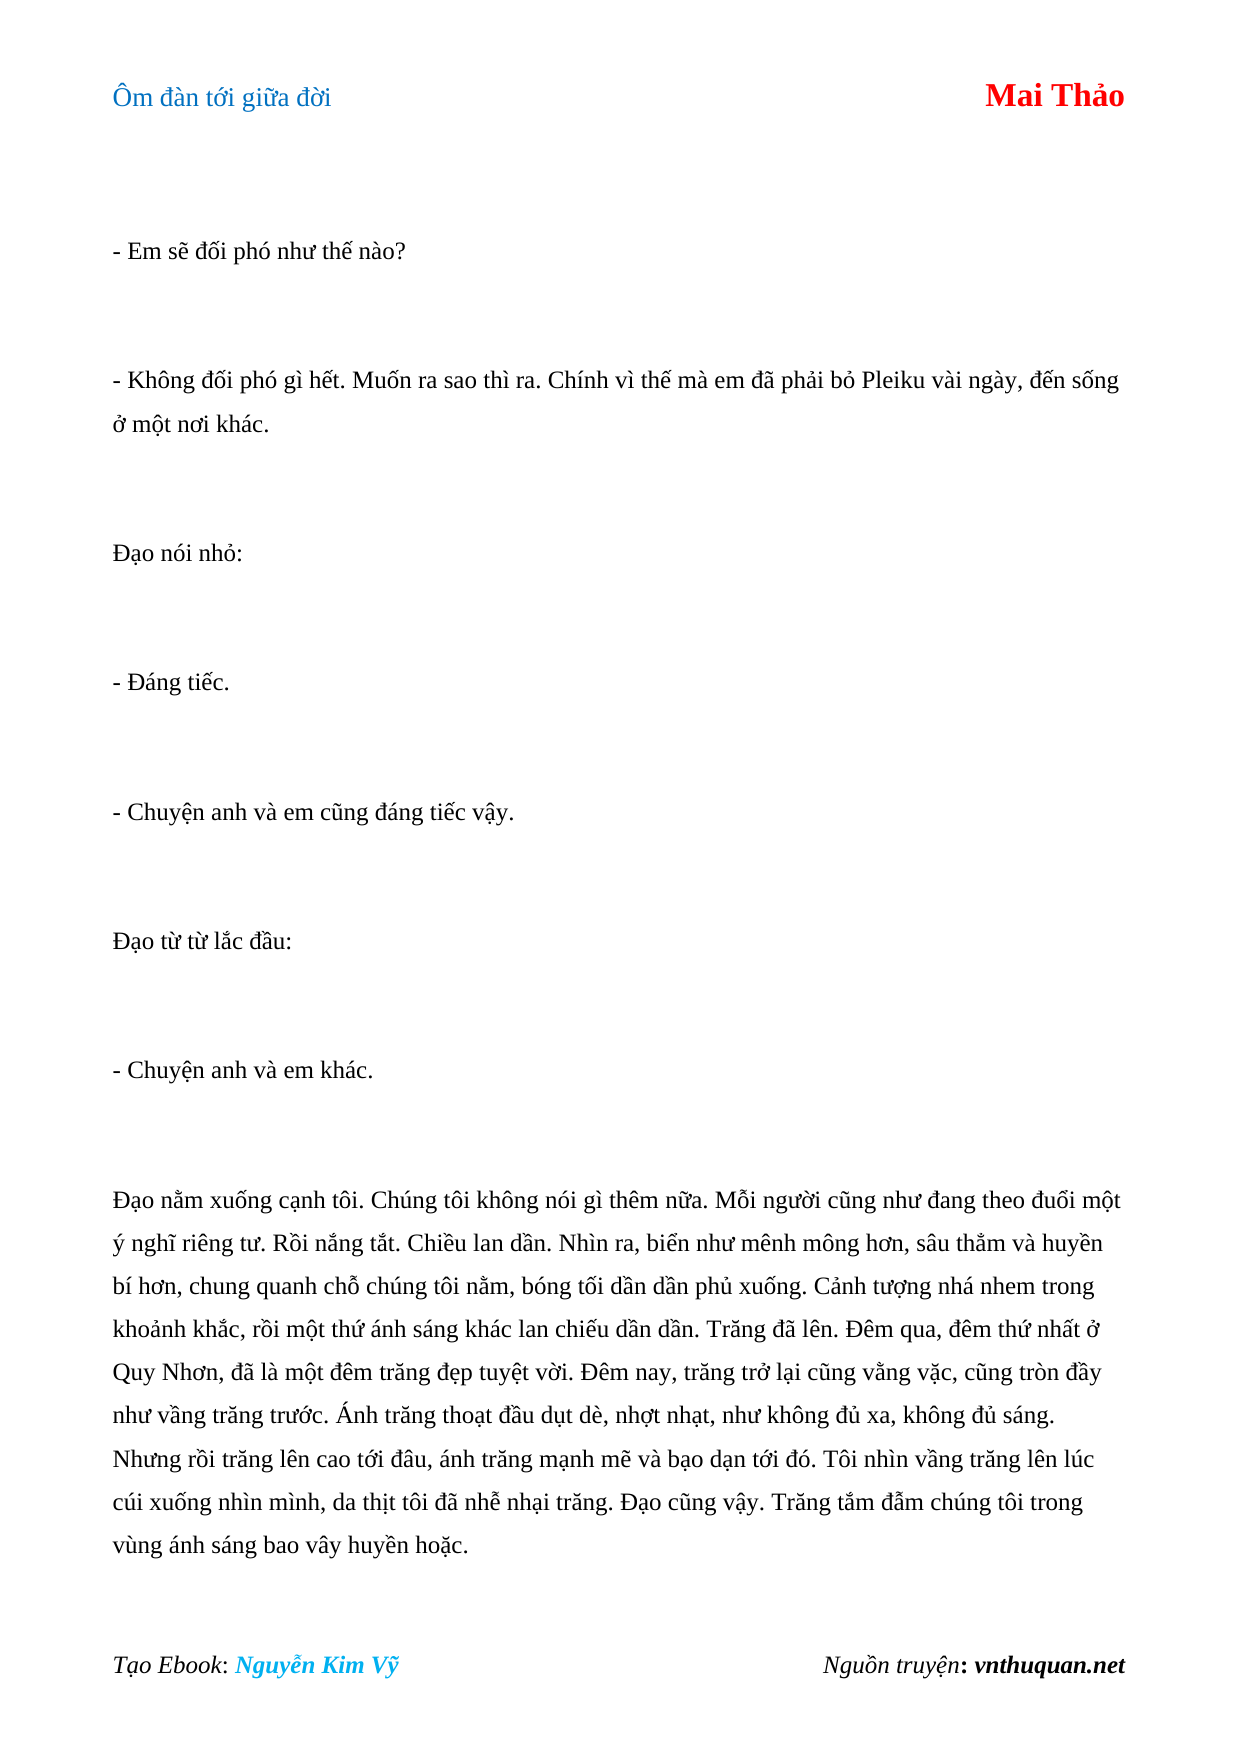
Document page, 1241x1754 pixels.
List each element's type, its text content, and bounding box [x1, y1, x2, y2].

text - Em sẽ đối phó như thế nào? [112, 236, 1128, 265]
text Đạo từ từ lắc đầu: [112, 926, 1128, 955]
text Đạo nói nhỏ: [112, 538, 1128, 567]
text - Đáng tiếc. [112, 667, 1128, 696]
text - Chuyện anh và em cũng đáng tiếc vậy. [112, 797, 1128, 826]
text - Không đối phó gì hết. Muốn ra sao thì ra. Chính vì thế mà em đã phải bỏ Pleiku vài ngày, đến sống ở một nơi khác. [112, 366, 1128, 437]
text Đạo nằm xuống cạnh tôi. Chúng tôi không nói gì thêm nữa. Mỗi người cũng như đang theo đuổi một ý nghĩ riêng tư. Rồi nắng tắt. Chiều lan dần. Nhìn ra, biển như mênh mông hơn, sâu thẳm và huyền bí hơn, chung quanh chỗ chúng tôi nằm, bóng tối dần dần phủ xuống. Cảnh tượng nhá nhem trong khoảnh khắc, rồi một thứ ánh sáng khác lan chiếu dần dần. Trăng đã lên. Đêm qua, đêm thứ nhất ở Quy Nhơn, đã là một đêm trăng đẹp tuyệt vời. Đêm nay, trăng trở lại cũng vằng vặc, cũng tròn đầy như vầng trăng trước. Ánh trăng thoạt đầu dụt dè, nhợt nhạt, như không đủ xa, không đủ sáng. Nhưng rồi trăng lên cao tới đâu, ánh trăng mạnh mẽ và bạo dạn tới đó. Tôi nhìn vầng trăng lên lúc cúi xuống nhìn mình, da thịt tôi đã nhễ nhại trăng. Đạo cũng vậy. Trăng tắm đẫm chúng tôi trong vùng ánh sáng bao vây huyền hoặc. [112, 1185, 1128, 1559]
text - Chuyện anh và em khác. [112, 1056, 1128, 1084]
